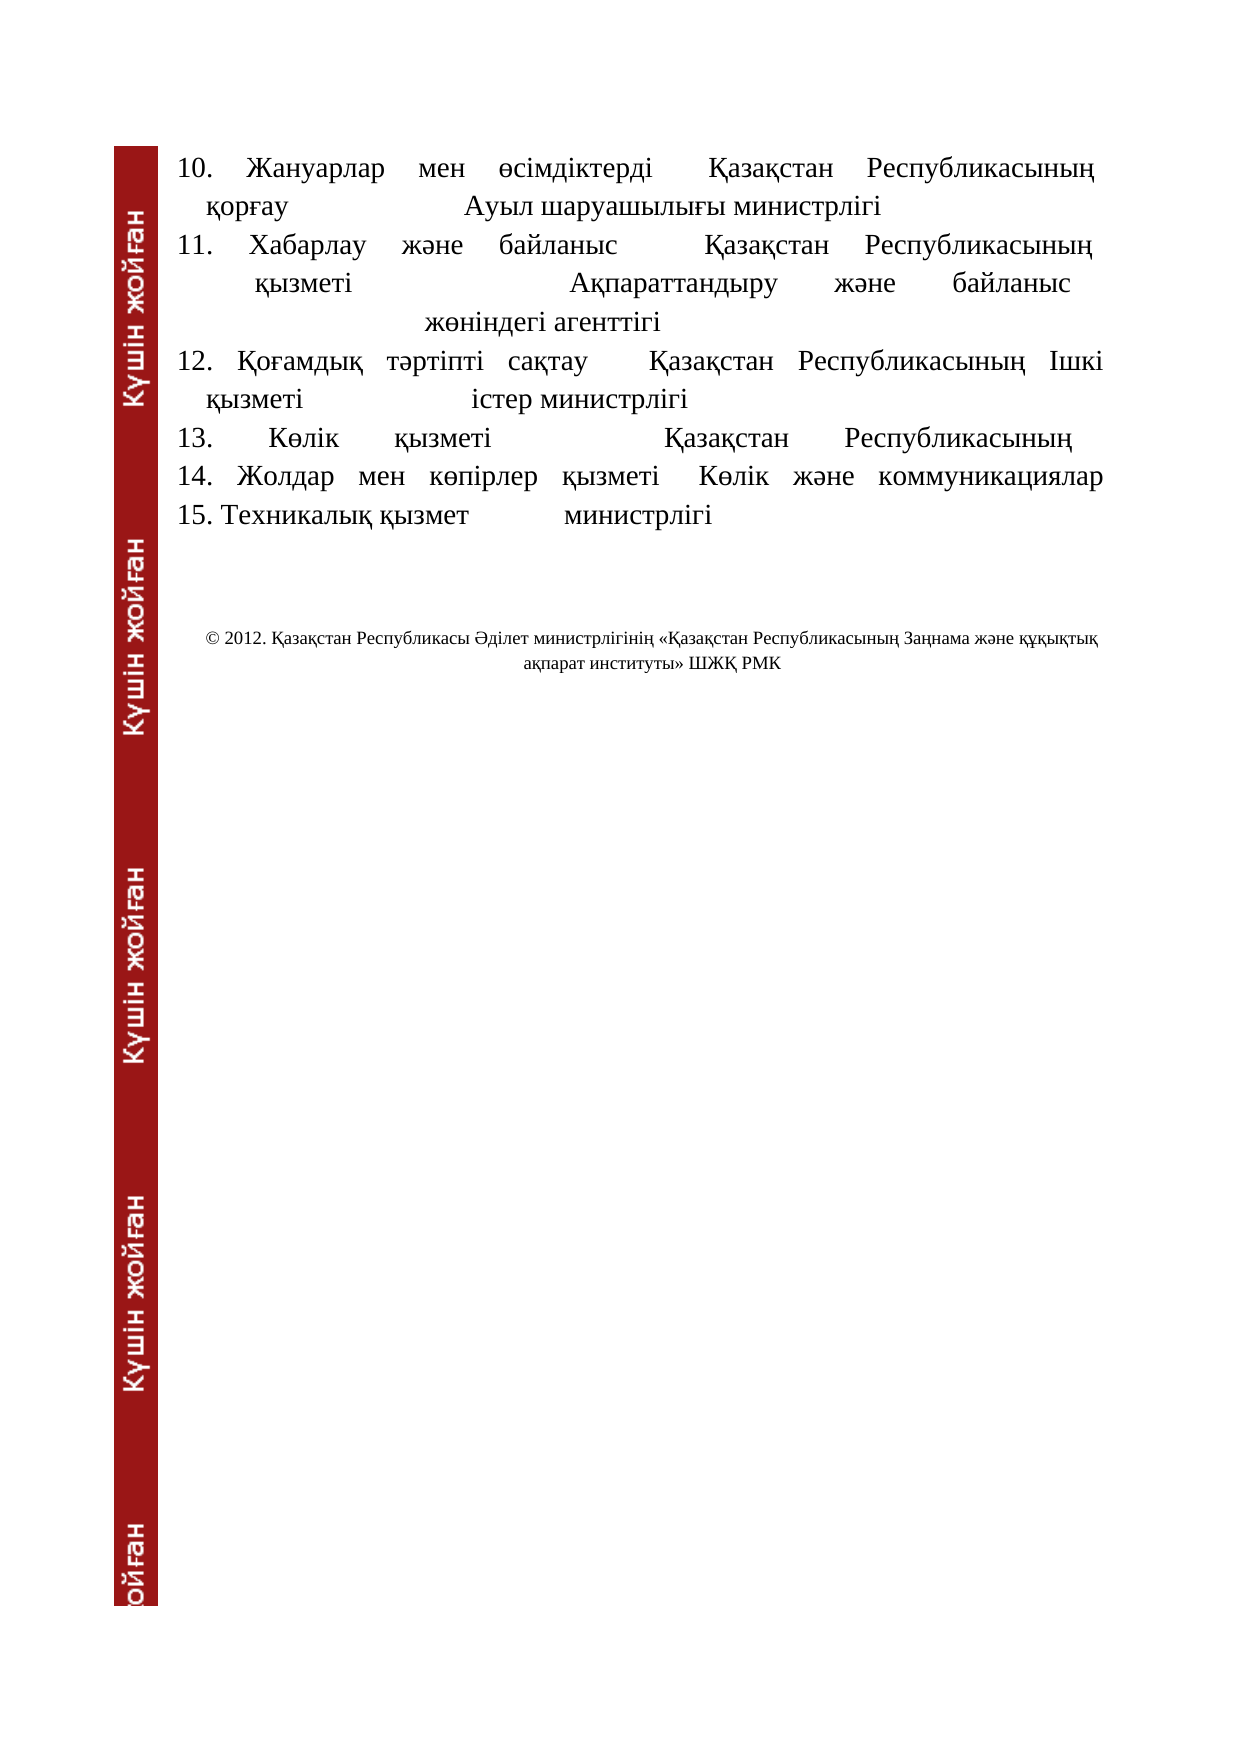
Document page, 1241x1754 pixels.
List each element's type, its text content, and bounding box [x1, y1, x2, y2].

text © 2012. Қазақстан Республикасы Әділет министрлігінің «Қазақстан Республикасының Заңнама және құқықтық ақпарат институты» ШЖҚ РМК [112, 627, 1128, 673]
text 12. Қоғамдық тәртiптi сақтау Қазақстан Республикасының Ішкi қызметi iстер министрлiгi [112, 343, 1128, 415]
text 13. Көлiк қызметi Қазақстан Республикасының 14. Жолдар мен көпiрлер қызметi Көлiк және коммуникациялар 15. Техникалық қызмет министрлiгi [112, 420, 1128, 530]
picture [114, 146, 158, 150]
text 11. Хабарлау және байланыс Қазақстан Республикасының қызметi Ақпараттандыру және байланыс жөніндегi агенттiгi [112, 227, 1128, 338]
picture [114, 415, 158, 420]
text 10. Жануарлар мен өсiмдiктердi Қазақстан Республикасының қорғау Ауыл шаруашылығы министрлігі [112, 150, 1128, 222]
picture [114, 530, 158, 627]
picture [114, 338, 158, 343]
picture [114, 222, 158, 227]
picture [114, 673, 158, 1606]
